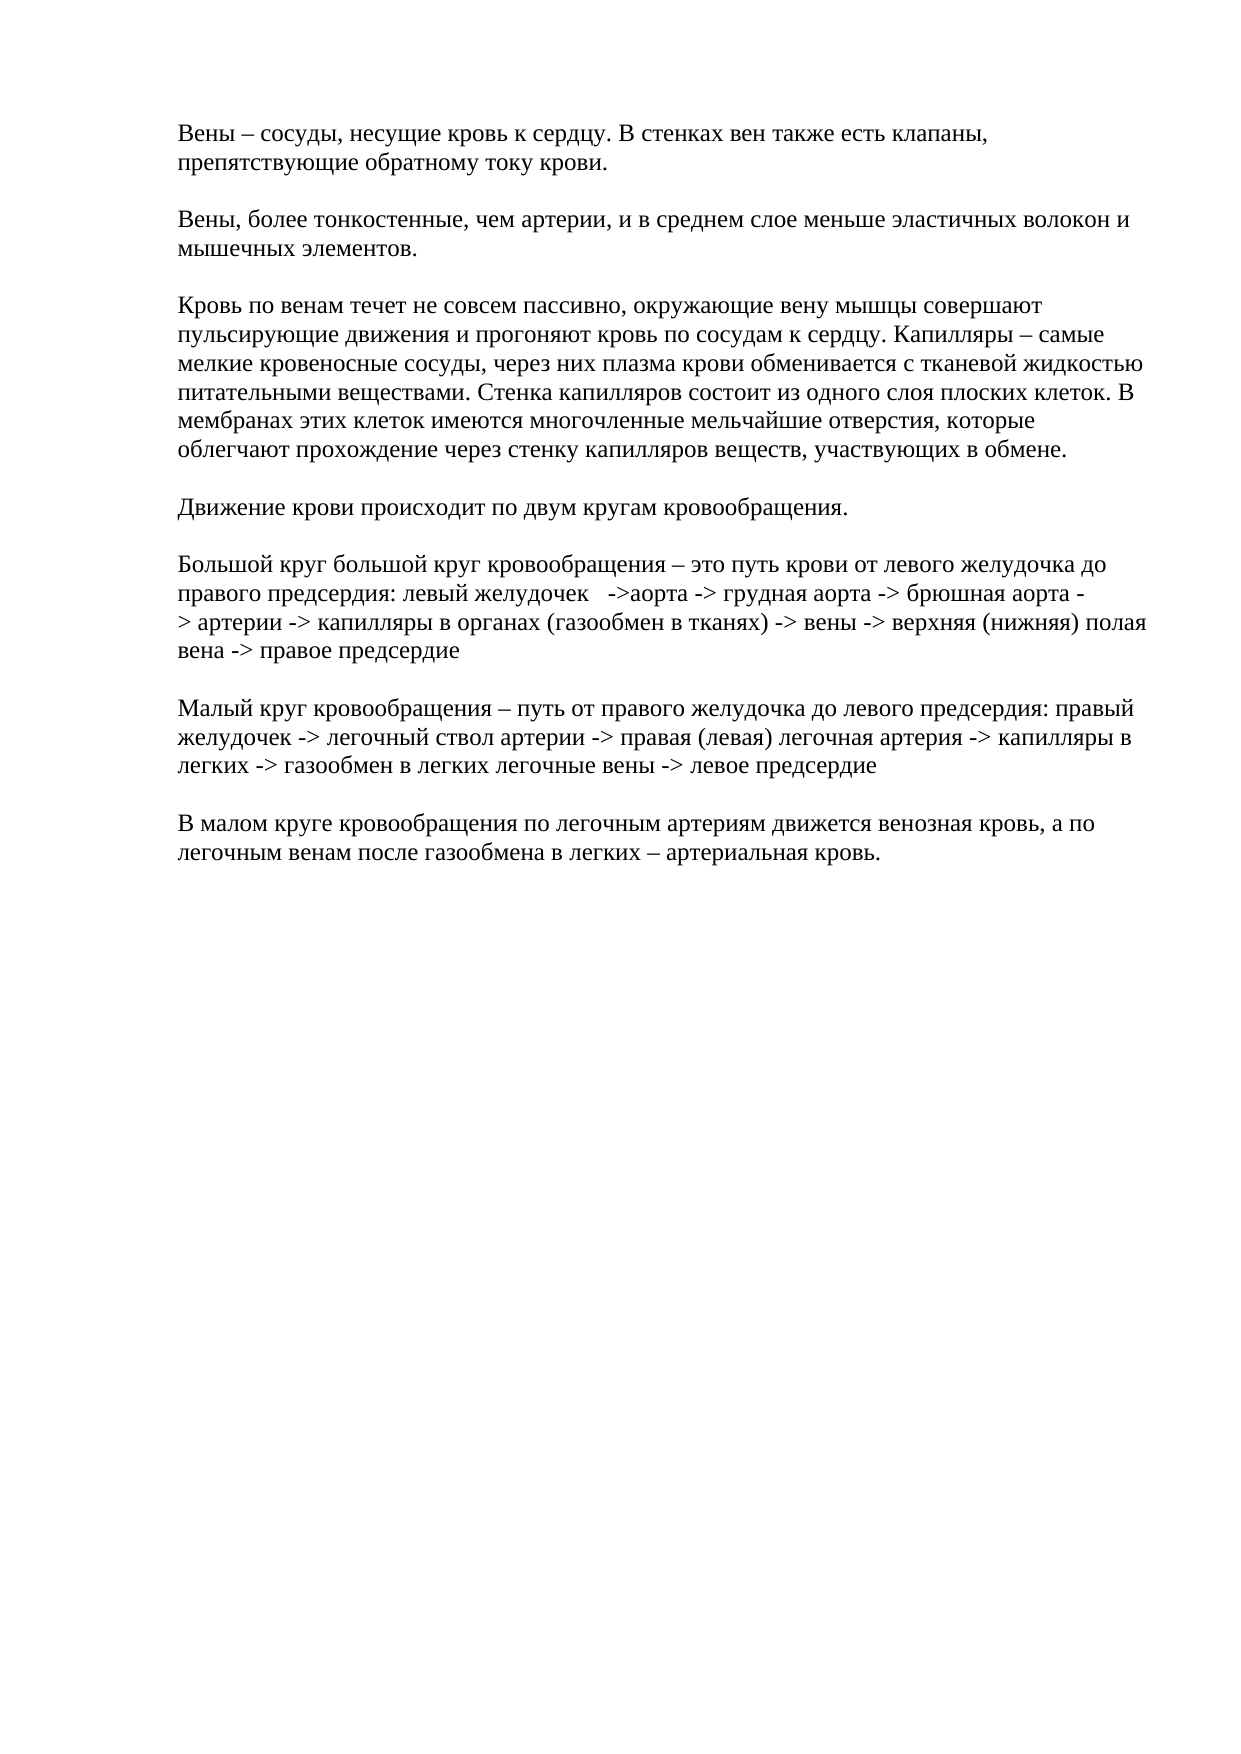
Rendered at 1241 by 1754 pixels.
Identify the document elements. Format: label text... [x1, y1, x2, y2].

text Вены – сосуды, несущие кровь к сердцу. В стенках вен также есть клапаны, препятствующие обратному току крови. [177, 118, 1152, 176]
text Движение крови происходит по двум кругам кровообращения. [177, 492, 1152, 521]
text Кровь по венам течет не совсем пассивно, окружающие вену мышцы совершают пульсирующие движения и прогоняют кровь по сосудам к сердцу. Капилляры – самые мелкие кровеносные сосуды, через них плазма крови обменивается с тканевой жидкостью питательными веществами. Стенка капилляров состоит из одного слоя плоских клеток. В мембранах этих клеток имеются многочленные мельчайшие отверстия, которые облегчают прохождение через стенку капилляров веществ, участвующих в обмене. [177, 291, 1152, 463]
text Вены, более тонкостенные, чем артерии, и в среднем слое меньше эластичных волокон и мышечных элементов. [177, 204, 1152, 262]
text В малом круге кровообращения по легочным артериям движется венозная кровь, а по легочным венам после газообмена в легких – артериальная кровь. [177, 808, 1152, 866]
text Большой круг большой круг кровообращения – это путь крови от левого желудочка до правого предсердия: левый желудочек ->аорта -> грудная аорта -> брюшная аорта -> артерии -> капилляры в органах (газообмен в тканях) -> вены -> верхняя (нижняя) полая вена -> правое предсердие [177, 549, 1152, 664]
text Малый круг кровообращения – путь от правого желудочка до левого предсердия: правый желудочек -> легочный ствол артерии -> правая (левая) легочная артерия -> капилляры в легких -> газообмен в легких легочные вены -> левое предсердие [177, 693, 1152, 779]
